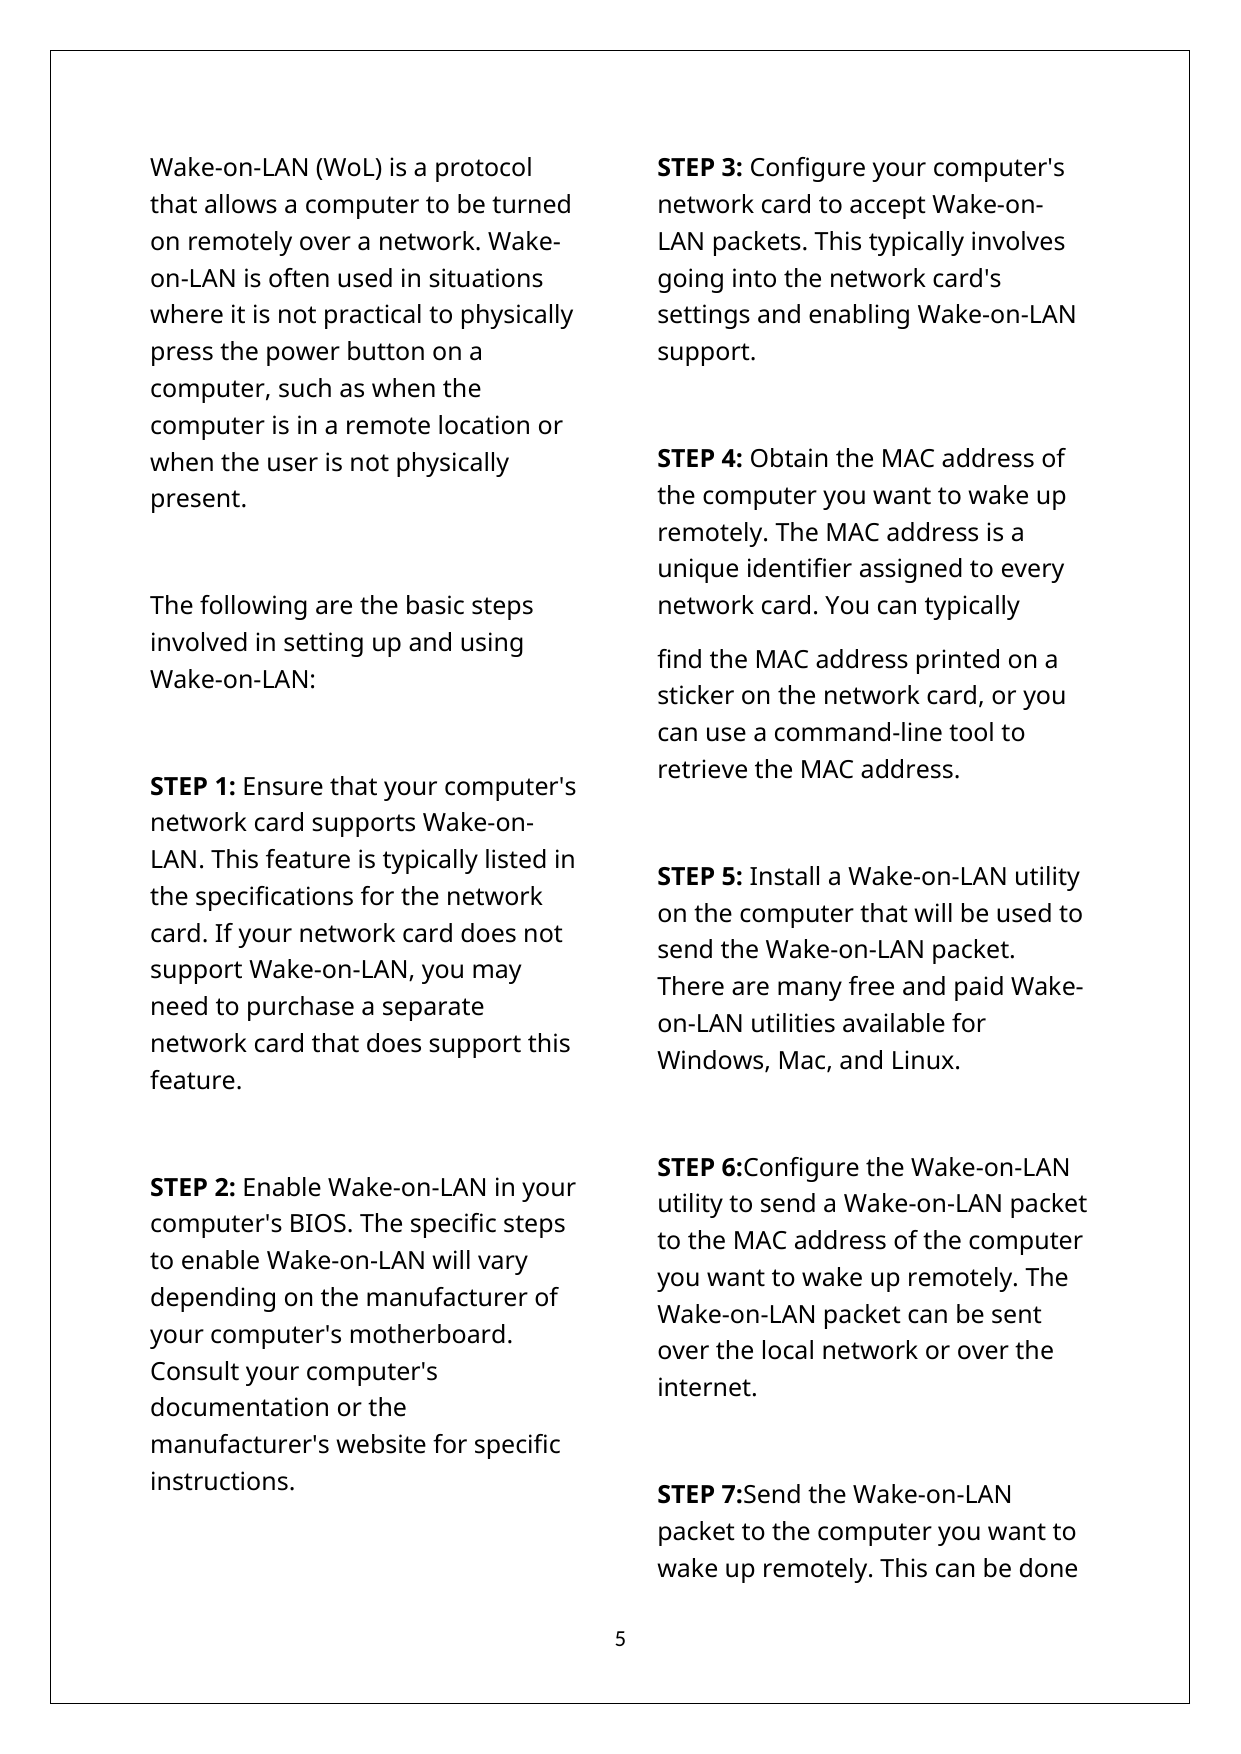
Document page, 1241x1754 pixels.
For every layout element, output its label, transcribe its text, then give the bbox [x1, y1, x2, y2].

text find the MAC address printed on a sticker on the network card, or you can use a command-line tool to retrieve the MAC address. [657, 641, 1090, 786]
text STEP 4: Obtain the MAC address of the computer you want to wake up remotely. The MAC address is a unique identifier assigned to every network card. You can typically [657, 441, 1090, 622]
text STEP 3: Configure your computer's network card to accept Wake-on-LAN packets. This typically involves going into the network card's settings and enabling Wake-on-LAN support. [657, 150, 1090, 368]
text The following are the basic steps involved in setting up and using Wake-on-LAN: [150, 588, 583, 695]
text STEP 5: Install a Wake-on-LAN utility on the computer that will be used to send the Wake-on-LAN packet. There are many free and paid Wake-on-LAN utilities available for Windows, Mac, and Linux. [657, 858, 1090, 1076]
text STEP 6:Configure the Wake-on-LAN utility to send a Wake-on-LAN packet to the MAC address of the computer you want to wake up remotely. The Wake-on-LAN packet can be sent over the local network or over the internet. [657, 1149, 1090, 1404]
text STEP 1: Ensure that your computer's network card supports Wake-on-LAN. This feature is typically listed in the specifications for the network card. If your network card does not support Wake-on-LAN, you may need to purchase a separate network card that does support this feature. [150, 768, 583, 1096]
text STEP 2: Enable Wake-on-LAN in your computer's BIOS. The specific steps to enable Wake-on-LAN will vary depending on the manufacturer of your computer's motherboard. Consult your computer's documentation or the manufacturer's website for specific instructions. [150, 1169, 583, 1497]
text Wake-on-LAN (WoL) is a protocol that allows a computer to be turned on remotely over a network. Wake-on-LAN is often used in situations where it is not practical to physically press the power button on a computer, such as when the computer is in a remote location or when the user is not physically present. [150, 150, 583, 515]
